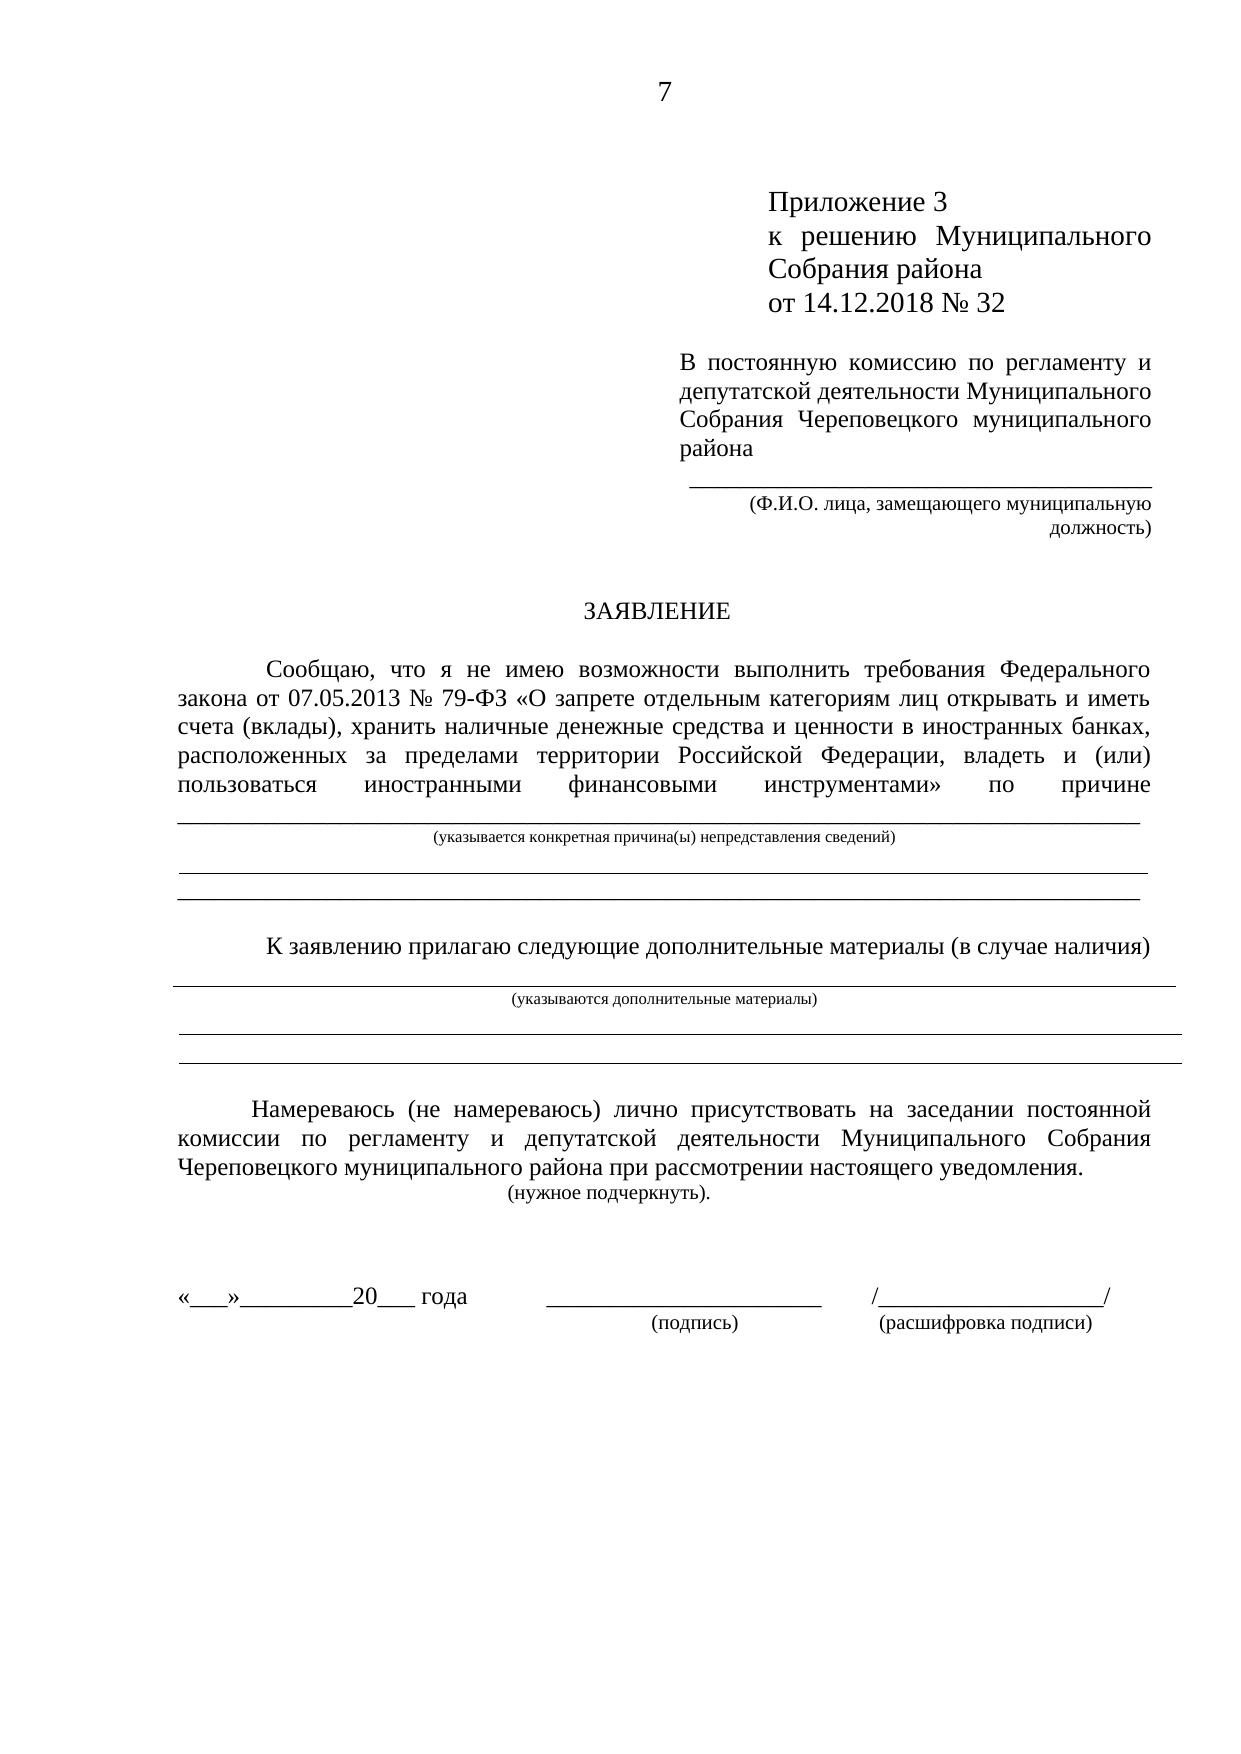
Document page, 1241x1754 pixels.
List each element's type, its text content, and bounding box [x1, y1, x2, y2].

text от 14.12.2018 № 32 [768, 285, 1152, 318]
text (указываются дополнительные материалы) [177, 989, 1152, 1008]
text Сообщаю, что я не имею возможности выполнить требования Федерального закона от 07.05.2013 № 79-ФЗ «О запрете отдельным категориям лиц открывать и иметь счета (вклады), хранить наличные денежные средства и ценности в иностранных банках, расположенных за пределами территории Российской Федерации, владеть и (или) пользоваться иностранными финансовыми инструментами» по причине _____________________________________________________________________________ [177, 654, 1152, 826]
text К заявлению прилагаю следующие дополнительные материалы (в случае наличия) [177, 931, 1152, 960]
text (Ф.И.О. лица, замещающего муниципальную должность) [679, 491, 1152, 539]
text В постоянную комиссию по регламенту и депутатской деятельности Муниципального Собрания Череповецкого муниципального района [679, 347, 1152, 462]
text Приложение 3 [768, 184, 1152, 218]
text _____________________________________________________________________________ [177, 874, 1152, 902]
text (указывается конкретная причина(ы) непредставления сведений) [177, 826, 1152, 846]
text ЗАЯВЛЕНИЕ [162, 596, 1152, 625]
text (подпись) (расшифровка подписи) [177, 1310, 1152, 1334]
text к решению Муниципального Собрания района [768, 218, 1152, 285]
text (нужное подчеркнуть). [177, 1180, 1152, 1204]
text _____________________________________ [679, 462, 1152, 491]
text «___»_________20___ года ______________________ /__________________/ [177, 1281, 1152, 1310]
text Намереваюсь (не намереваюсь) лично присутствовать на заседании постоянной комиссии по регламенту и депутатской деятельности Муниципального Собрания Череповецкого муниципального района при рассмотрении настоящего уведомления. [177, 1094, 1152, 1180]
